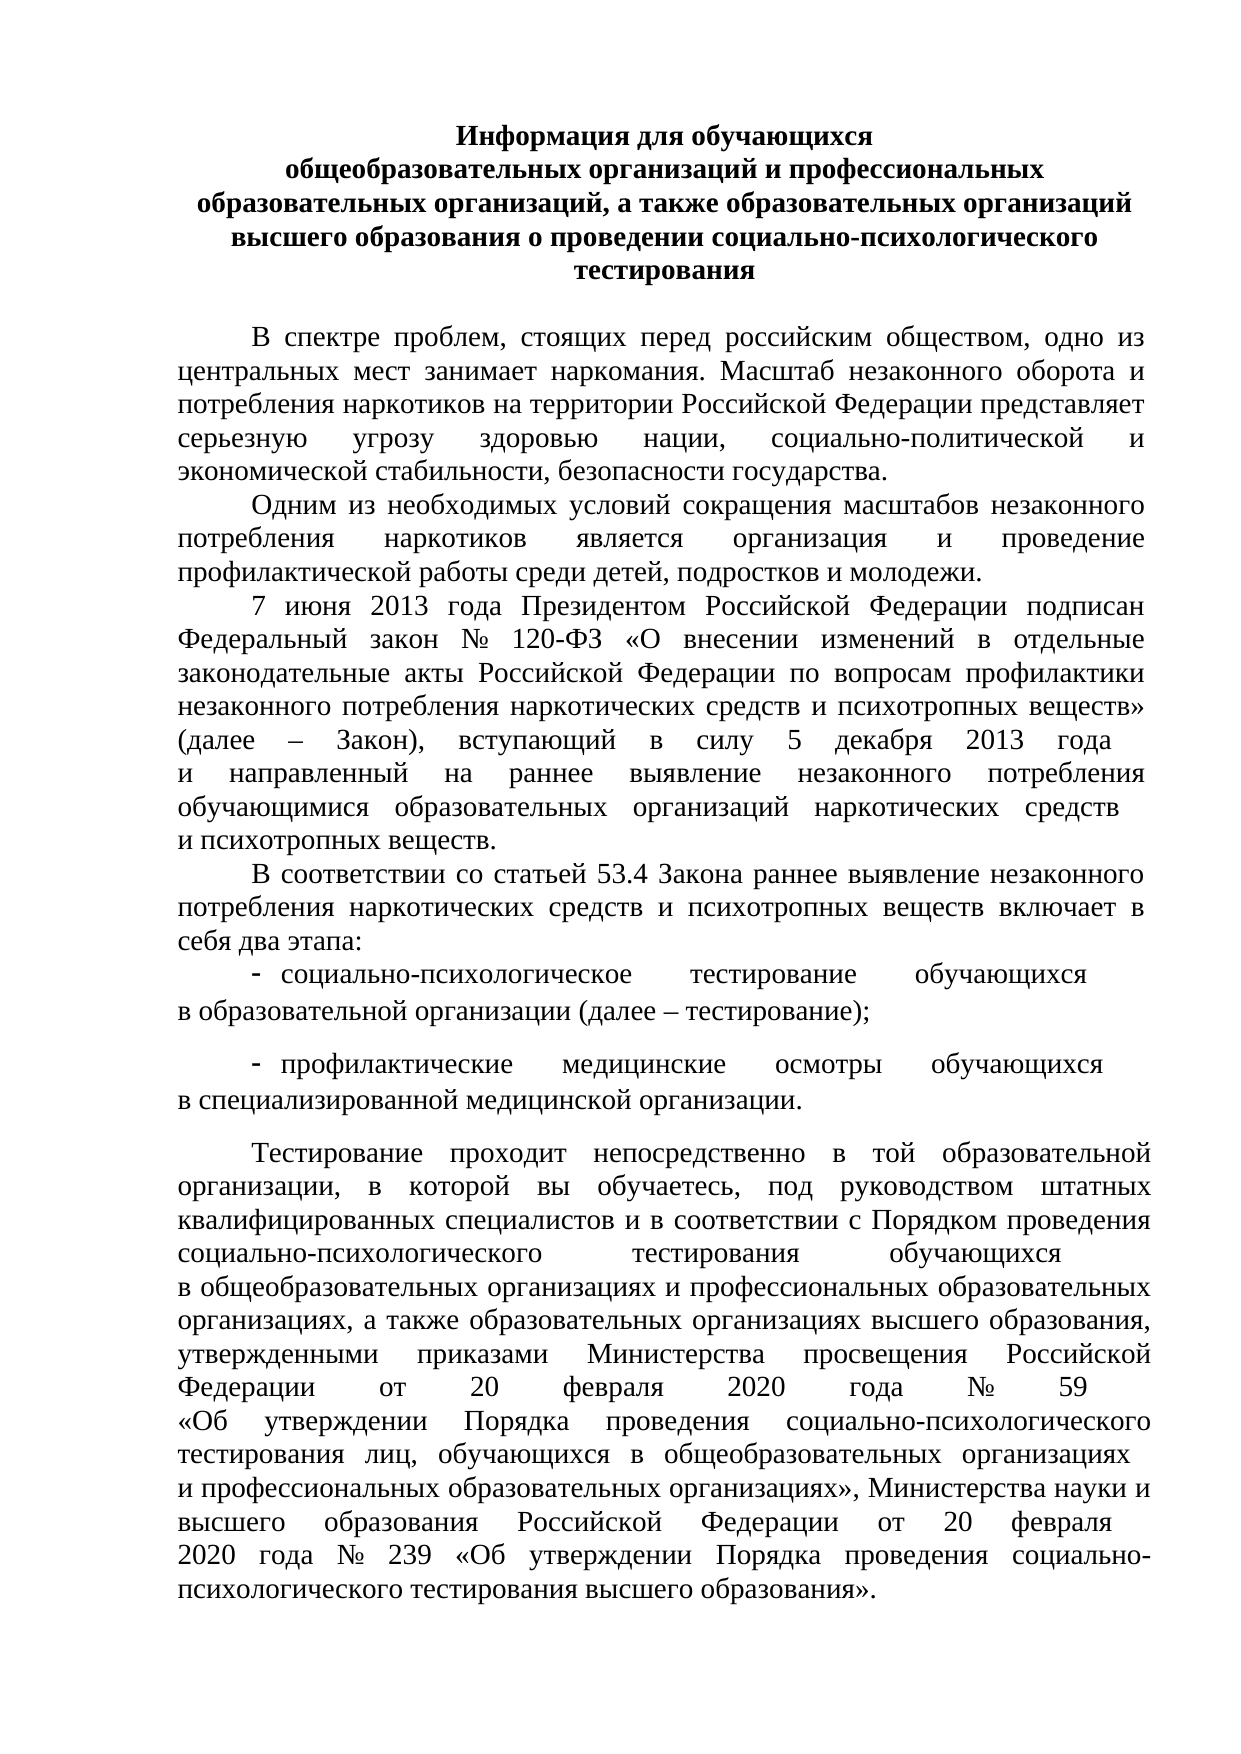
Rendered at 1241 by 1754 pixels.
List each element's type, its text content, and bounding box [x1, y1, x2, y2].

list профилактические медицинские осмотры обучающихся в специализированной медицинской организации. [177, 1046, 1152, 1116]
text общеобразовательных организаций и профессиональных образовательных организаций, а также образовательных организаций высшего образования о проведении социально-психологического тестирования [177, 152, 1152, 286]
text 7 июня 2013 года Президентом Российской Федерации подписан Федеральный закон № 120-ФЗ «О внесении изменений в отдельные законодательные акты Российской Федерации по вопросам профилактики незаконного потребления наркотических средств и психотропных веществ» (далее – Закон), вступающий в силу 5 декабря 2013 года и направленный на раннее выявление незаконного потребления обучающимися образовательных организаций наркотических средств и психотропных веществ. [177, 588, 1145, 856]
text Информация для обучающихся [177, 118, 1152, 152]
text Одним из необходимых условий сокращения масштабов незаконного потребления наркотиков является организация и проведение профилактической работы среди детей, подростков и молодежи. [177, 487, 1145, 588]
text В спектре проблем, стоящих перед российским обществом, одно из центральных мест занимает наркомания. Масштаб незаконного оборота и потребления наркотиков на территории Российской Федерации представляет серьезную угрозу здоровью нации, социально-политической и экономической стабильности, безопасности государства. [177, 319, 1145, 487]
text Тестирование проходит непосредственно в той образовательной организации, в которой вы обучаетесь, под руководством штатных квалифицированных специалистов и в соответствии с Порядком проведения социально-психологического тестирования обучающихся в общеобразовательных организациях и профессиональных образовательных организациях, а также образовательных организациях высшего образования, утвержденными приказами Министерства просвещения Российской Федерации от 20 февраля 2020 года № 59 «Об утверждении Порядка проведения социально-психологического тестирования лиц, обучающихся в общеобразовательных организациях и профессиональных образовательных организациях», Министерства науки и высшего образования Российской Федерации от 20 февраля 2020 года № 239 «Об утверждении Порядка проведения социально-психологического тестирования высшего образования». [177, 1135, 1152, 1604]
text В соответствии со статьей 53.4 Закона раннее выявление незаконного потребления наркотических средств и психотропных веществ включает в себя два этапа: [177, 856, 1145, 957]
list социально-психологическое тестирование обучающихся в образовательной организации (далее – тестирование); [177, 957, 1145, 1026]
